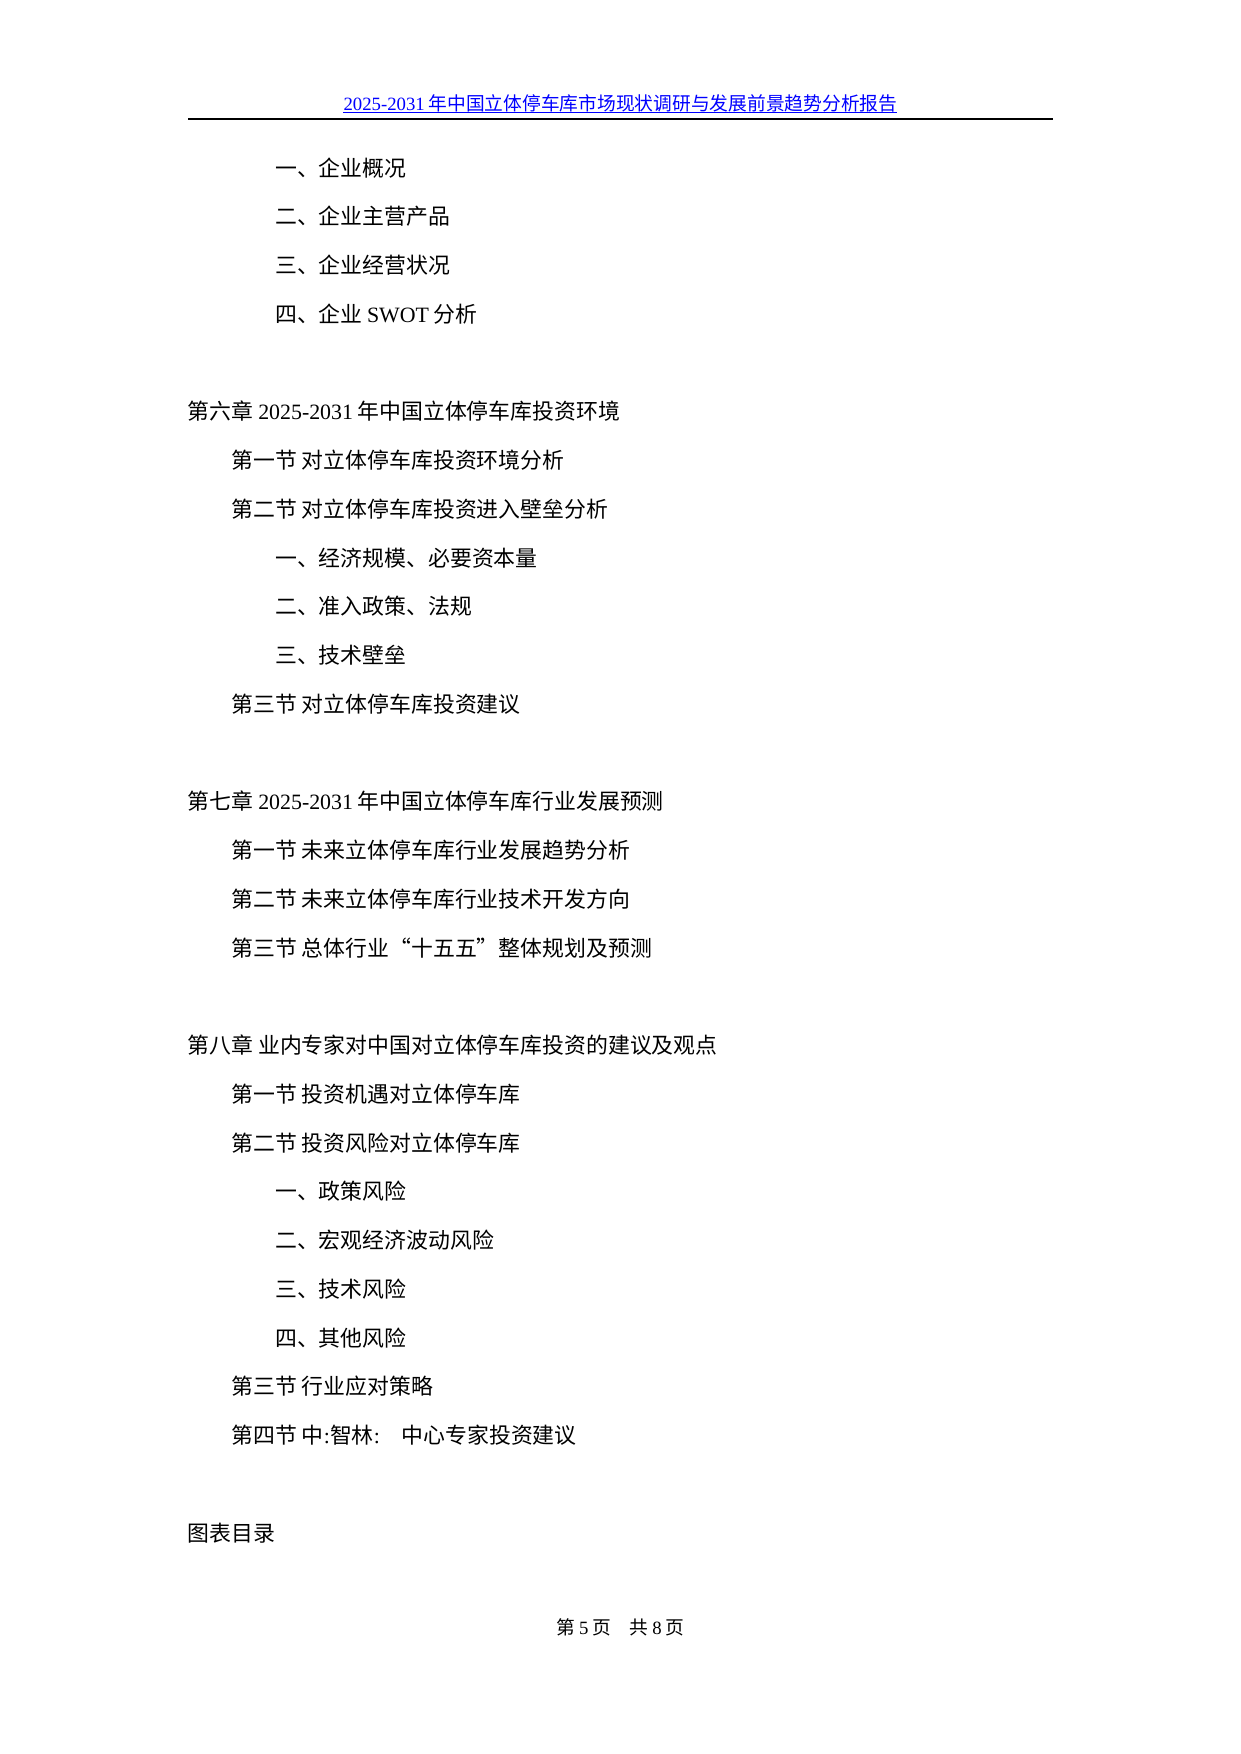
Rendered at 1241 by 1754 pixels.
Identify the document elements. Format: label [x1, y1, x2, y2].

text [187, 150, 1053, 1548]
